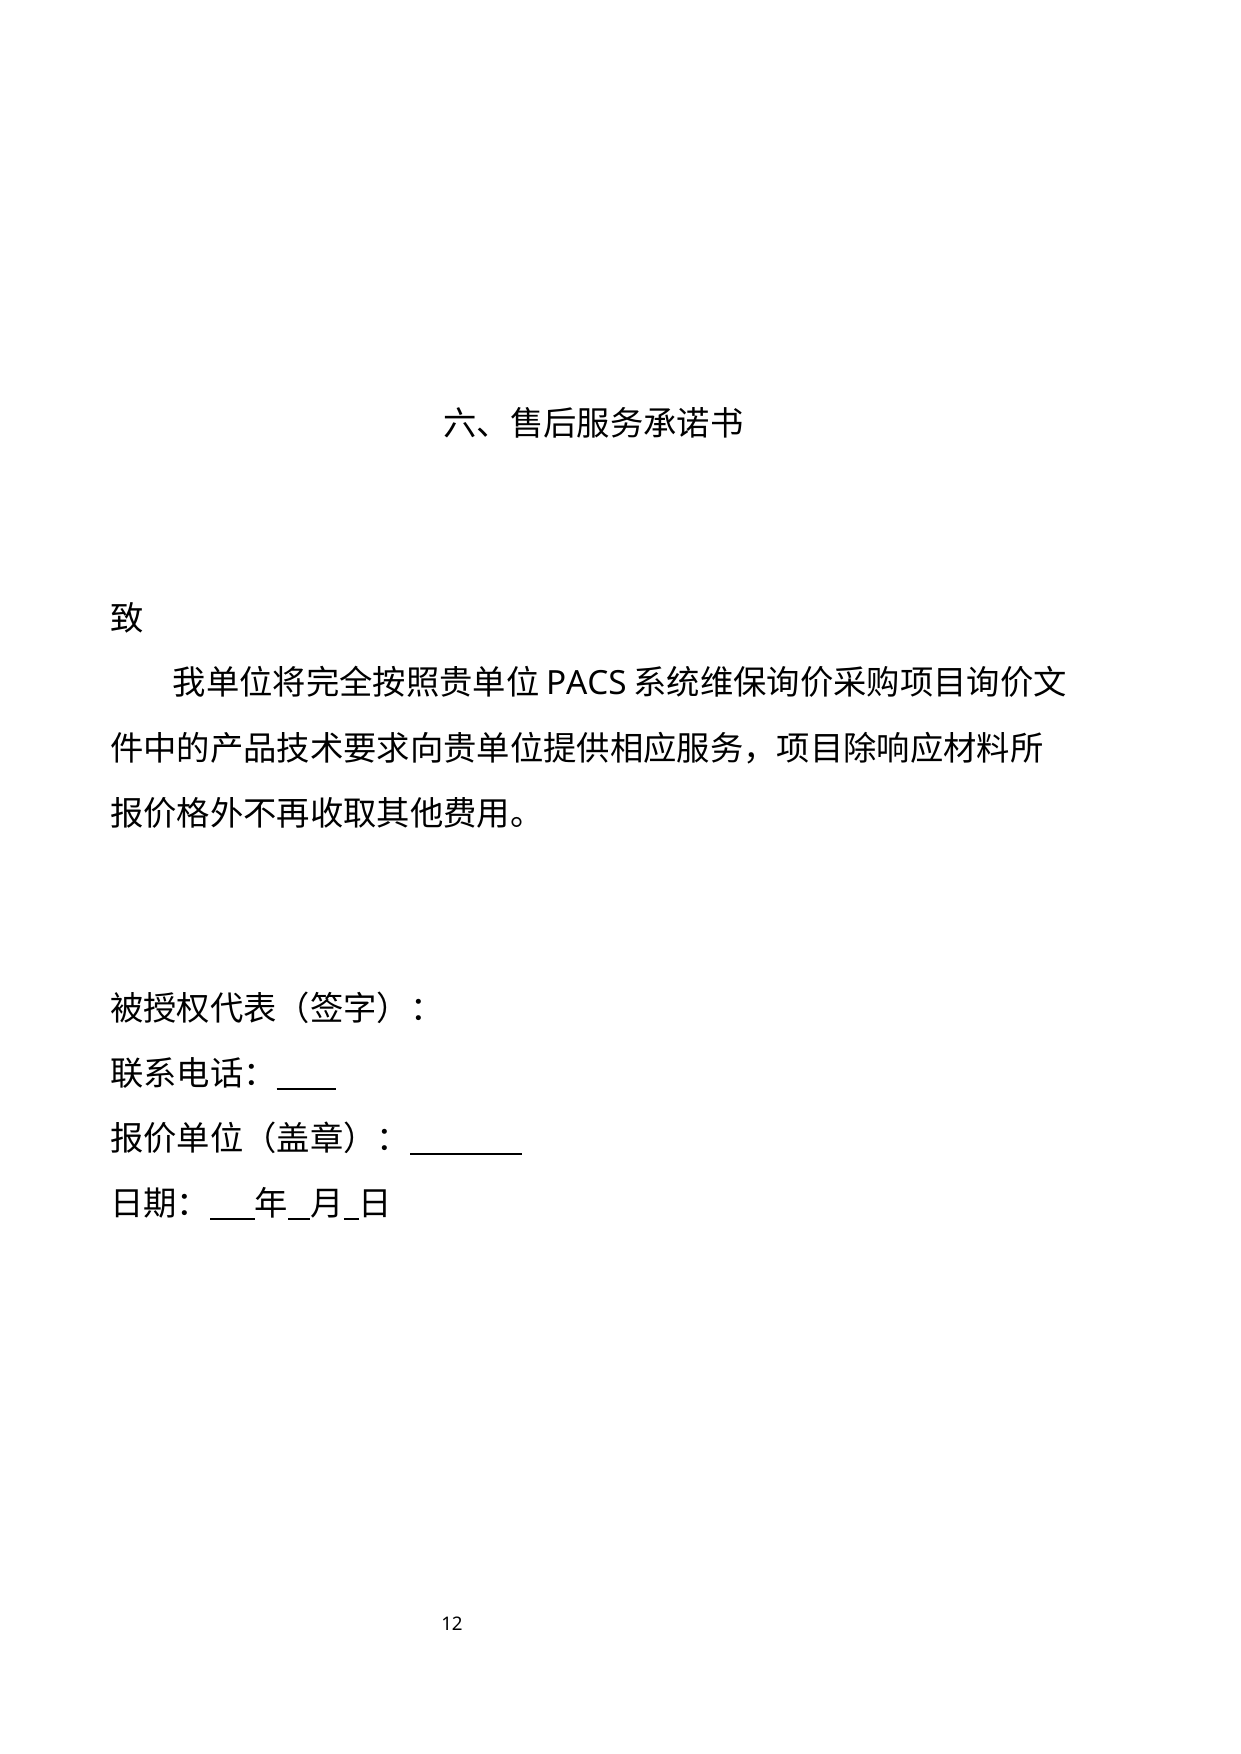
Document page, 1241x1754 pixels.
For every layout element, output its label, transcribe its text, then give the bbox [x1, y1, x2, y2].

text 我单位将完全按照贵单位PACS系统维保询价采购项目询价文件中的产品技术要求向贵单位提供相应服务，项目除响应材料所报价格外不再收取其他费用。 [110, 648, 1072, 843]
text 报价单位（盖章）： [110, 1103, 1072, 1168]
text 日期： 年 月 日 [110, 1168, 1072, 1233]
text 被授权代表（签字）： [110, 973, 1072, 1038]
text 六、售后服务承诺书 [110, 388, 1072, 453]
text 致 [110, 583, 1072, 648]
text 联系电话： [110, 1038, 1072, 1103]
